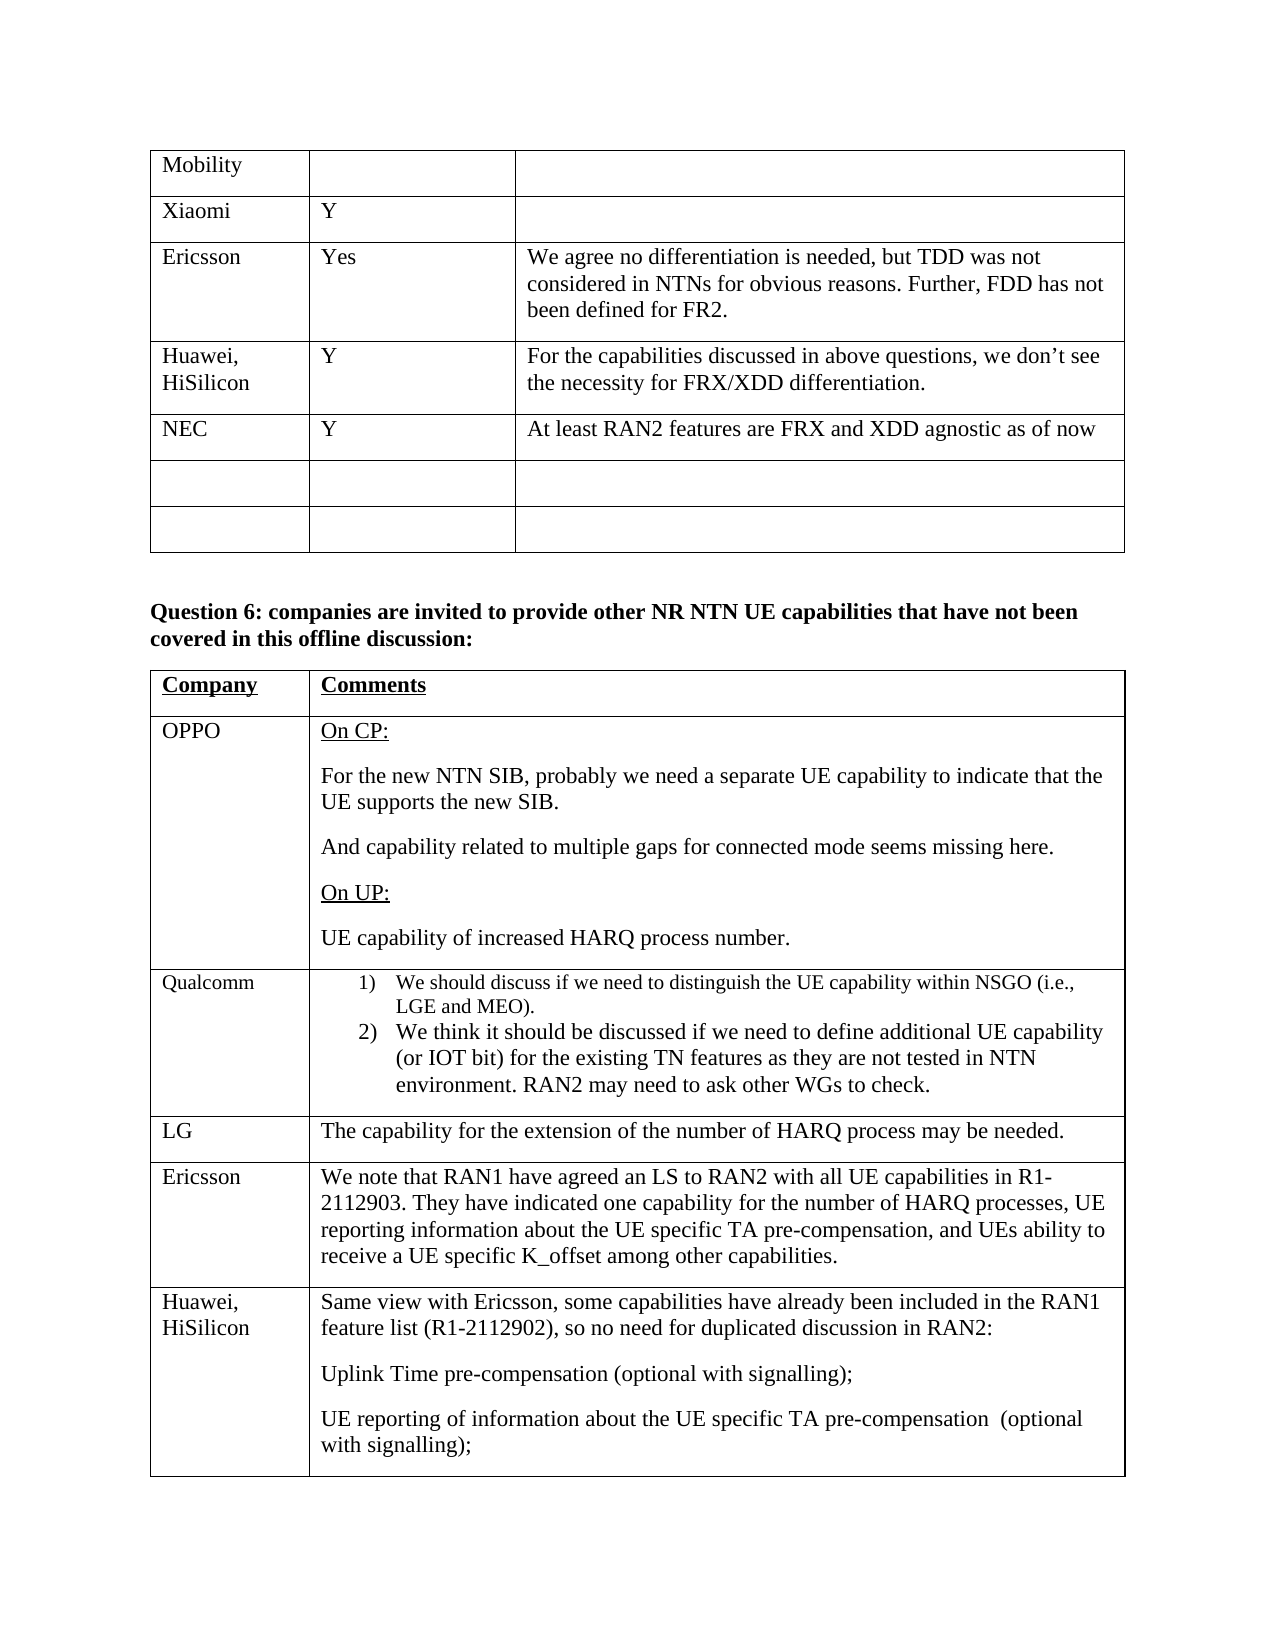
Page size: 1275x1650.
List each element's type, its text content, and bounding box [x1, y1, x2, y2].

table_cell We agree no differentiation is needed, but TDD was not considered in NTNs for obvious reasons. Further, FDD has not been defined for FR2. [516, 243, 1124, 341]
table_cell NEC [151, 415, 309, 460]
table_cell [310, 461, 515, 506]
table_cell Yes [310, 243, 515, 341]
table_cell At least RAN2 features are FRX and XDD agnostic as of now [516, 415, 1124, 460]
table_cell LG [151, 1117, 309, 1162]
table_cell [516, 151, 1124, 196]
table_cell We should discuss if we need to distinguish the UE capability within NSGO (i.e., LGE and MEO). We think it should be discussed if we need to define additional UE capability (or IOT bit) for the existing TN features as they are not tested in NTN environment. RAN2 may need to ask other WGs to check. [310, 970, 1124, 1116]
text Question 6: companies are invited to provide other NR NTN UE capabilities that have not been covered in this offline discussion: [150, 598, 1125, 651]
table_cell Huawei, HiSilicon [151, 342, 309, 414]
table_cell Ericsson [151, 243, 309, 341]
table_cell Y [310, 151, 515, 196]
table_cell Xiaomi [151, 197, 309, 242]
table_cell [310, 1288, 1124, 1476]
table_cell On CP: For the new NTN SIB, probably we need a separate UE capability to indicate that the UE supports the new SIB. And capability related to multiple gaps for connected mode seems missing here. On UP: UE capability of increased HARQ process number. [310, 717, 1124, 969]
table_cell [151, 507, 309, 552]
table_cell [151, 151, 309, 196]
table_cell [151, 461, 309, 506]
table_cell [516, 507, 1124, 552]
table_cell Qualcomm [151, 970, 309, 1116]
table_cell For the capabilities discussed in above questions, we don’t see the necessity for FRX/XDD differentiation. [516, 342, 1124, 414]
table_cell Y [310, 342, 515, 414]
table_cell OPPO [151, 717, 309, 969]
table_cell Y [310, 197, 515, 242]
table_cell The capability for the extension of the number of HARQ process may be needed. [310, 1117, 1124, 1162]
table_cell We note that RAN1 have agreed an LS to RAN2 with all UE capabilities in R1-2112903. They have indicated one capability for the number of HARQ processes, UE reporting information about the UE specific TA pre-compensation, and UEs ability to receive a UE specific K_offset among other capabilities. [310, 1163, 1124, 1287]
table_header Company [151, 671, 309, 716]
table_cell [516, 461, 1124, 506]
table_cell Y [310, 415, 515, 460]
table_cell [516, 197, 1124, 242]
table_cell Ericsson [151, 1163, 309, 1287]
table_cell Huawei, HiSilicon [151, 1288, 309, 1476]
table_cell [310, 507, 515, 552]
table_header Comments [310, 671, 1124, 716]
